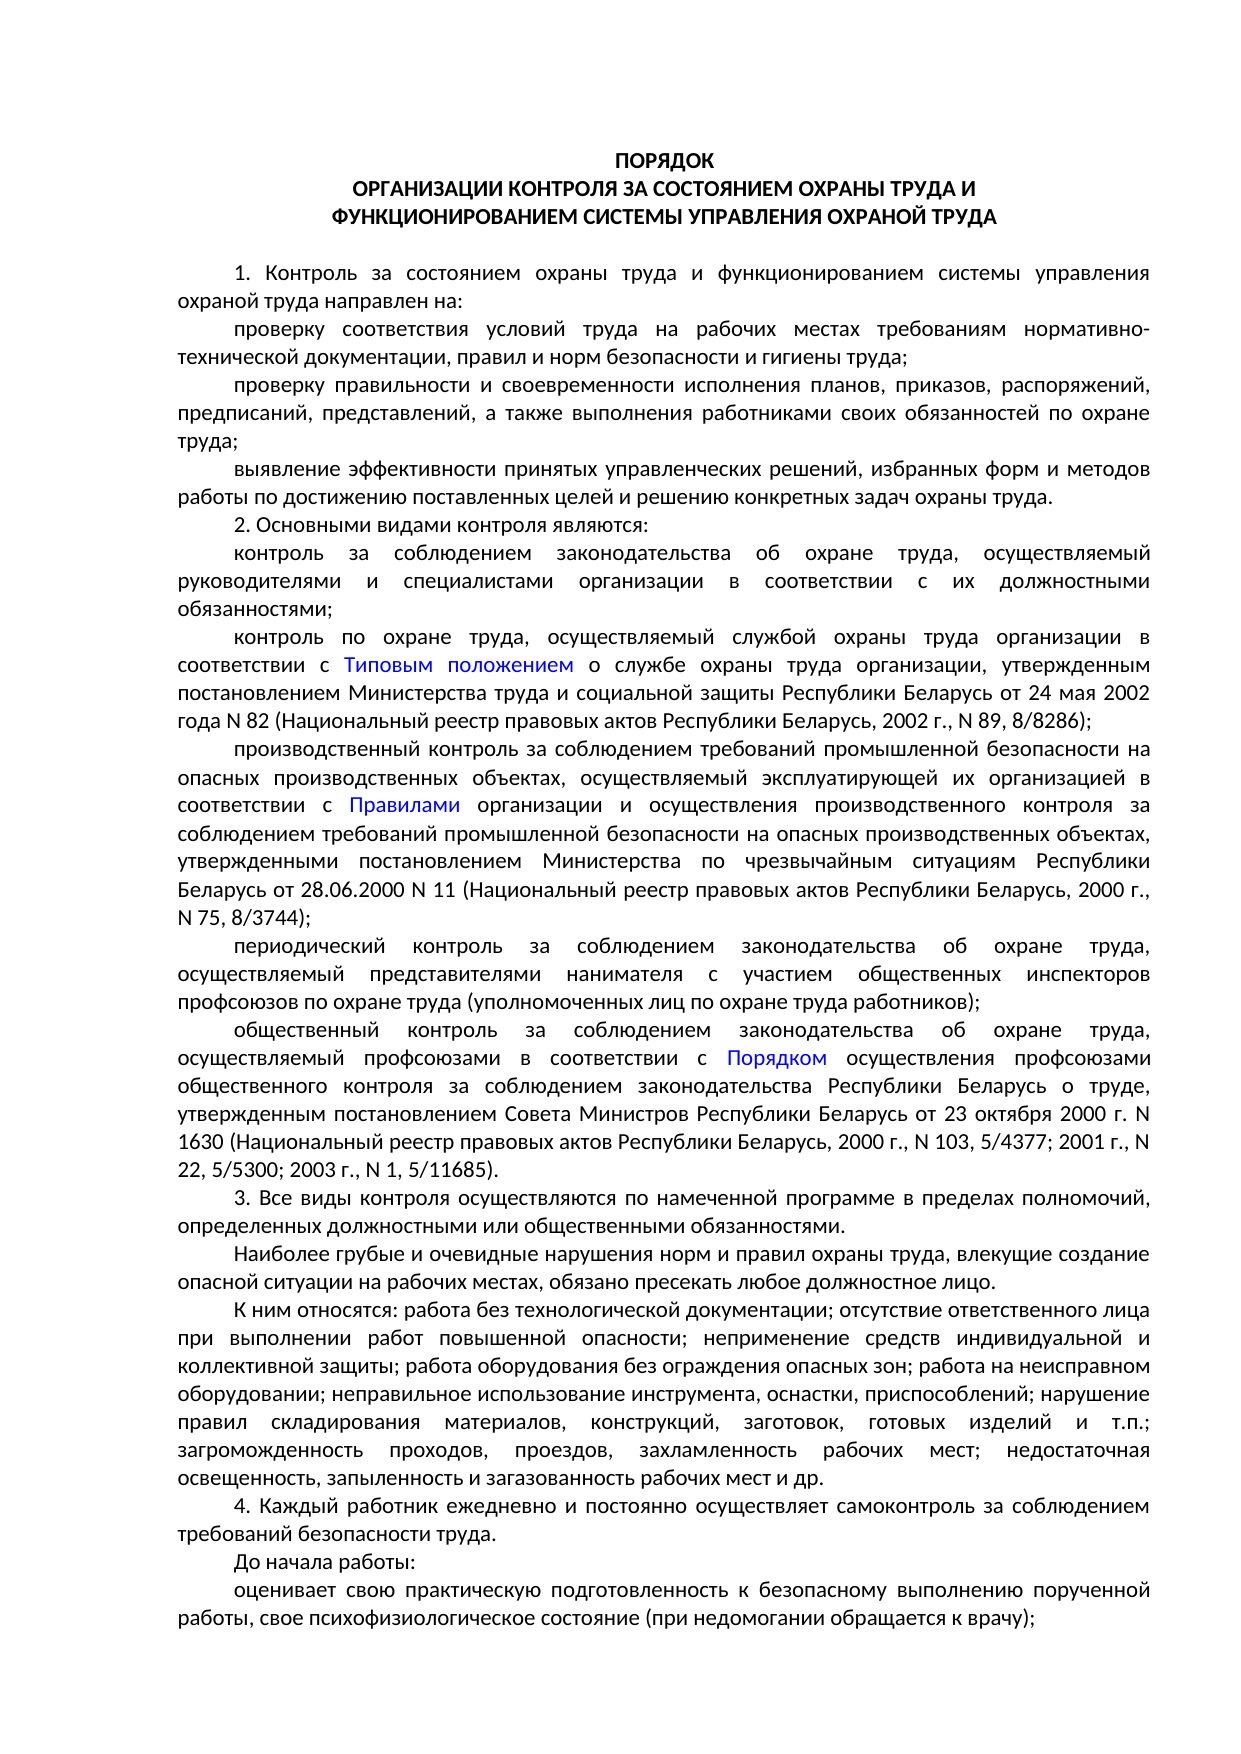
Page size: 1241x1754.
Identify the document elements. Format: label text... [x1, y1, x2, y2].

text оценивает свою практическую подготовленность к безопасному выполнению порученной работы, свое психофизиологическое состояние (при недомогании обращается к врачу); [177, 1575, 1152, 1631]
text контроль за соблюдением законодательства об охране труда, осуществляемый руководителями и специалистами организации в соответствии с их должностными обязанностями; [177, 538, 1152, 622]
text 1. Контроль за состоянием охраны труда и функционированием системы управления охраной труда направлен на: [177, 258, 1152, 314]
text Наиболее грубые и очевидные нарушения норм и правил охраны труда, влекущие создание опасной ситуации на рабочих местах, обязано пресекать любое должностное лицо. [177, 1239, 1152, 1295]
text периодический контроль за соблюдением законодательства об охране труда, осуществляемый представителями нанимателя с участием общественных инспекторов профсоюзов по охране труда (уполномоченных лиц по охране труда работников); [177, 931, 1152, 1015]
text контроль по охране труда, осуществляемый службой охраны труда организации в соответствии с Типовым положением о службе охраны труда организации, утвержденным постановлением Министерства труда и социальной защиты Республики Беларусь от 24 мая 2002 года N 82 (Национальный реестр правовых актов Республики Беларусь, 2002 г., N 89, 8/8286); [177, 622, 1152, 734]
text 2. Основными видами контроля являются: [177, 510, 1152, 538]
text ФУНКЦИОНИРОВАНИЕМ СИСТЕМЫ УПРАВЛЕНИЯ ОХРАНОЙ ТРУДА [177, 202, 1152, 230]
text До начала работы: [177, 1547, 1152, 1575]
text 3. Все виды контроля осуществляются по намеченной программе в пределах полномочий, определенных должностными или общественными обязанностями. [177, 1183, 1152, 1239]
text производственный контроль за соблюдением требований промышленной безопасности на опасных производственных объектах, осуществляемый эксплуатирующей их организацией в соответствии с Правилами организации и осуществления производственного контроля за соблюдением требований промышленной безопасности на опасных производственных объектах, утвержденными постановлением Министерства по чрезвычайным ситуациям Республики Беларусь от 28.06.2000 N 11 (Национальный реестр правовых актов Республики Беларусь, 2000 г., N 75, 8/3744); [177, 734, 1152, 931]
text проверку соответствия условий труда на рабочих местах требованиям нормативно-технической документации, правил и норм безопасности и гигиены труда; [177, 314, 1152, 370]
text К ним относятся: работа без технологической документации; отсутствие ответственного лица при выполнении работ повышенной опасности; неприменение средств индивидуальной и коллективной защиты; работа оборудования без ограждения опасных зон; работа на неисправном оборудовании; неправильное использование инструмента, оснастки, приспособлений; нарушение правил складирования материалов, конструкций, заготовок, готовых изделий и т.п.; загроможденность проходов, проездов, захламленность рабочих мест; недостаточная освещенность, запыленность и загазованность рабочих мест и др. [177, 1295, 1152, 1491]
text общественный контроль за соблюдением законодательства об охране труда, осуществляемый профсоюзами в соответствии с Порядком осуществления профсоюзами общественного контроля за соблюдением законодательства Республики Беларусь о труде, утвержденным постановлением Совета Министров Республики Беларусь от 23 октября 2000 г. N 1630 (Национальный реестр правовых актов Республики Беларусь, 2000 г., N 103, 5/4377; 2001 г., N 22, 5/5300; 2003 г., N 1, 5/11685). [177, 1015, 1152, 1183]
text 4. Каждый работник ежедневно и постоянно осуществляет самоконтроль за соблюдением требований безопасности труда. [177, 1491, 1152, 1547]
text проверку правильности и своевременности исполнения планов, приказов, распоряжений, предписаний, представлений, а также выполнения работниками своих обязанностей по охране труда; [177, 370, 1152, 454]
text ОРГАНИЗАЦИИ КОНТРОЛЯ ЗА СОСТОЯНИЕМ ОХРАНЫ ТРУДА И [177, 174, 1152, 202]
text ПОРЯДОК [177, 146, 1152, 174]
text выявление эффективности принятых управленческих решений, избранных форм и методов работы по достижению поставленных целей и решению конкретных задач охраны труда. [177, 454, 1152, 510]
